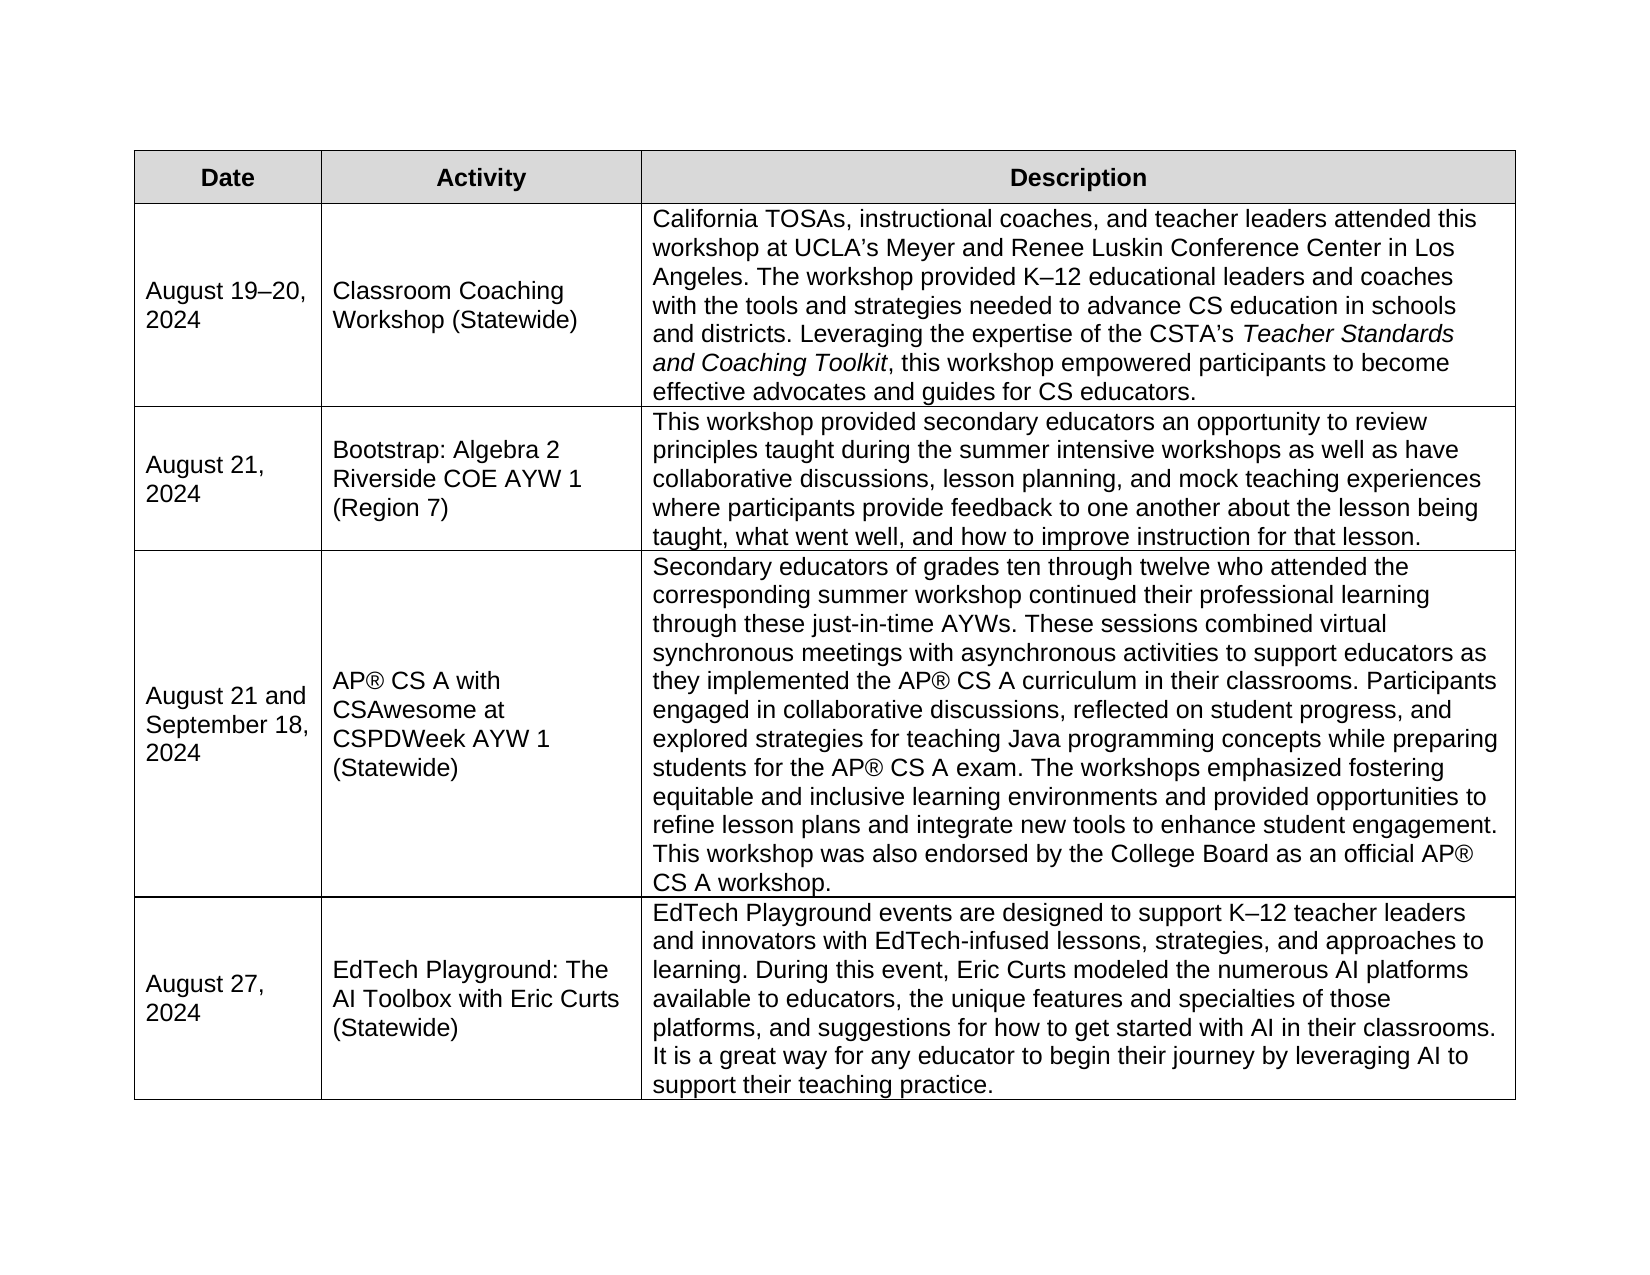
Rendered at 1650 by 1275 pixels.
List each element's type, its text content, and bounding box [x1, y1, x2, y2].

table_cell Bootstrap: Algebra 2 Riverside COE AYW 1 (Region 7) [322, 407, 641, 550]
table_cell August 19–20, 2024 [135, 204, 321, 406]
table_cell August 21 and September 18, 2024 [135, 551, 321, 896]
table_cell Secondary educators of grades ten through twelve who attended the corresponding summer workshop continued their professional learning through these just-in-time AYWs. These sessions combined virtual synchronous meetings with asynchronous activities to support educators as they implemented the AP® CS A curriculum in their classrooms. Participants engaged in collaborative discussions, reflected on student progress, and explored strategies for teaching Java programming concepts while preparing students for the AP® CS A exam. The workshops emphasized fostering equitable and inclusive learning environments and provided opportunities to refine lesson plans and integrate new tools to enhance student engagement. This workshop was also endorsed by the College Board as an official AP® CS A workshop. [642, 551, 1515, 896]
table_cell EdTech Playground: The AI Toolbox with Eric Curts (Statewide) [322, 898, 641, 1099]
table_header Date [135, 151, 321, 203]
table_header Description [642, 151, 1515, 203]
table_cell August 21, 2024 [135, 407, 321, 550]
table_cell This workshop provided secondary educators an opportunity to review principles taught during the summer intensive workshops as well as have collaborative discussions, lesson planning, and mock teaching experiences where participants provide feedback to one another about the lesson being taught, what went well, and how to improve instruction for that lesson. [642, 407, 1515, 550]
table_cell August 27, 2024 [135, 898, 321, 1099]
table_header Activity [322, 151, 641, 203]
table_cell AP® CS A with CSAwesome at CSPDWeek AYW 1 (Statewide) [322, 551, 641, 896]
table_cell California TOSAs, instructional coaches, and teacher leaders attended this workshop at UCLA’s Meyer and Renee Luskin Conference Center in Los Angeles. The workshop provided K–12 educational leaders and coaches with the tools and strategies needed to advance CS education in schools and districts. Leveraging the expertise of the CSTA’s Teacher Standards and Coaching Toolkit, this workshop empowered participants to become effective advocates and guides for CS educators. [642, 204, 1515, 406]
table_cell EdTech Playground events are designed to support K–12 teacher leaders and innovators with EdTech-infused lessons, strategies, and approaches to learning. During this event, Eric Curts modeled the numerous AI platforms available to educators, the unique features and specialties of those platforms, and suggestions for how to get started with AI in their classrooms. It is a great way for any educator to begin their journey by leveraging AI to support their teaching practice. [642, 898, 1515, 1099]
table_cell Classroom Coaching Workshop (Statewide) [322, 204, 641, 406]
